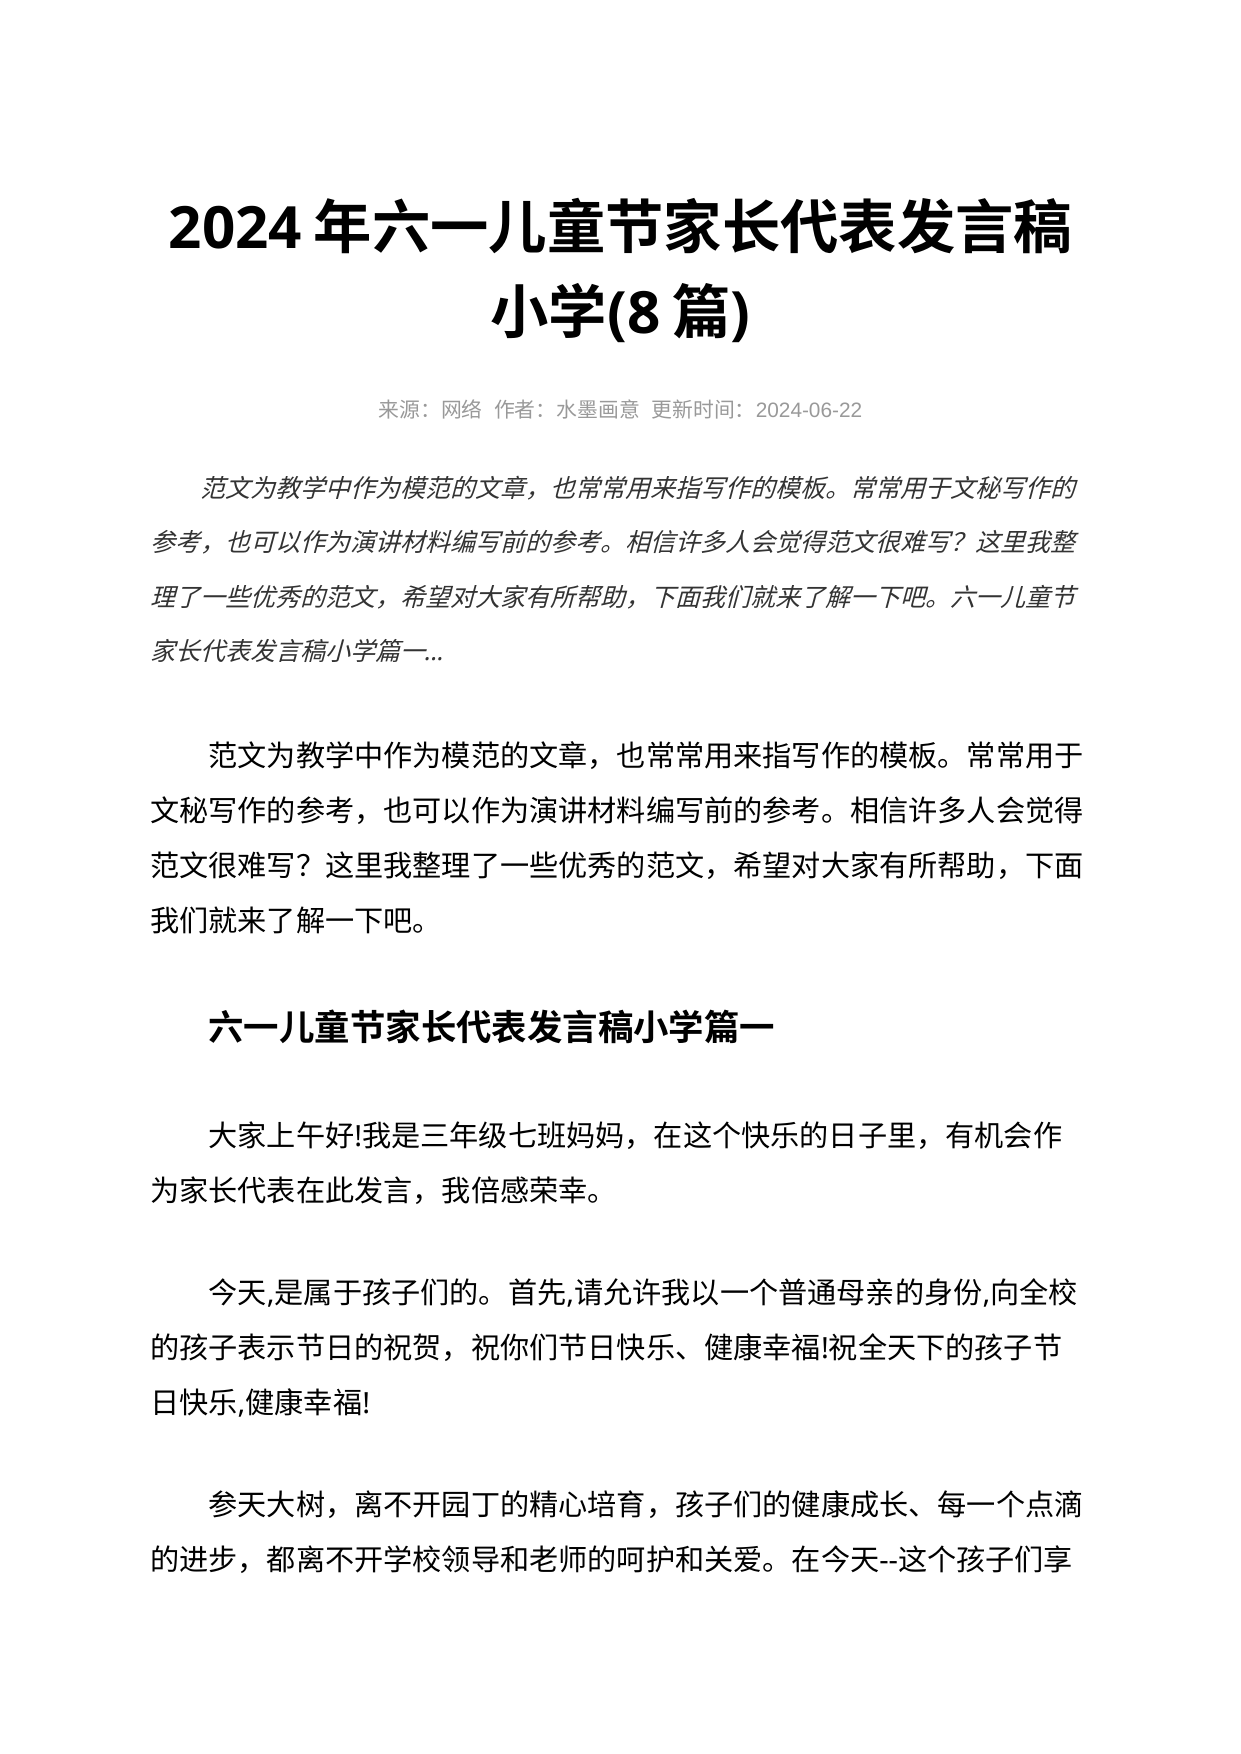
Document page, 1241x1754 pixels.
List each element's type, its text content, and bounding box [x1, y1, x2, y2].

text 范文为教学中作为模范的文章，也常常用来指写作的模板。常常用于文秘写作的参考，也可以作为演讲材料编写前的参考。相信许多人会觉得范文很难写？这里我整理了一些优秀的范文，希望对大家有所帮助，下面我们就来了解一下吧。六一儿童节家长代表发言稿小学篇一... [150, 468, 1090, 668]
text 范文为教学中作为模范的文章，也常常用来指写作的模板。常常用于文秘写作的参考，也可以作为演讲材料编写前的参考。相信许多人会觉得范文很难写？这里我整理了一些优秀的范文，希望对大家有所帮助，下面我们就来了解一下吧。 [150, 733, 1090, 940]
subtitle 2024年六一儿童节家长代表发言稿小学(8篇) [150, 181, 1090, 351]
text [150, 1482, 1090, 1579]
text 大家上午好!我是三年级七班妈妈，在这个快乐的日子里，有机会作为家长代表在此发言，我倍感荣幸。 [150, 1113, 1090, 1210]
text 来源：网络 作者：水墨画意 更新时间：2024-06-22 [150, 398, 1090, 422]
text 今天,是属于孩子们的。首先,请允许我以一个普通母亲的身份,向全校的孩子表示节日的祝贺，祝你们节日快乐、健康幸福!祝全天下的孩子节日快乐,健康幸福! [150, 1269, 1090, 1422]
text 六一儿童节家长代表发言稿小学篇一 [150, 999, 1090, 1051]
